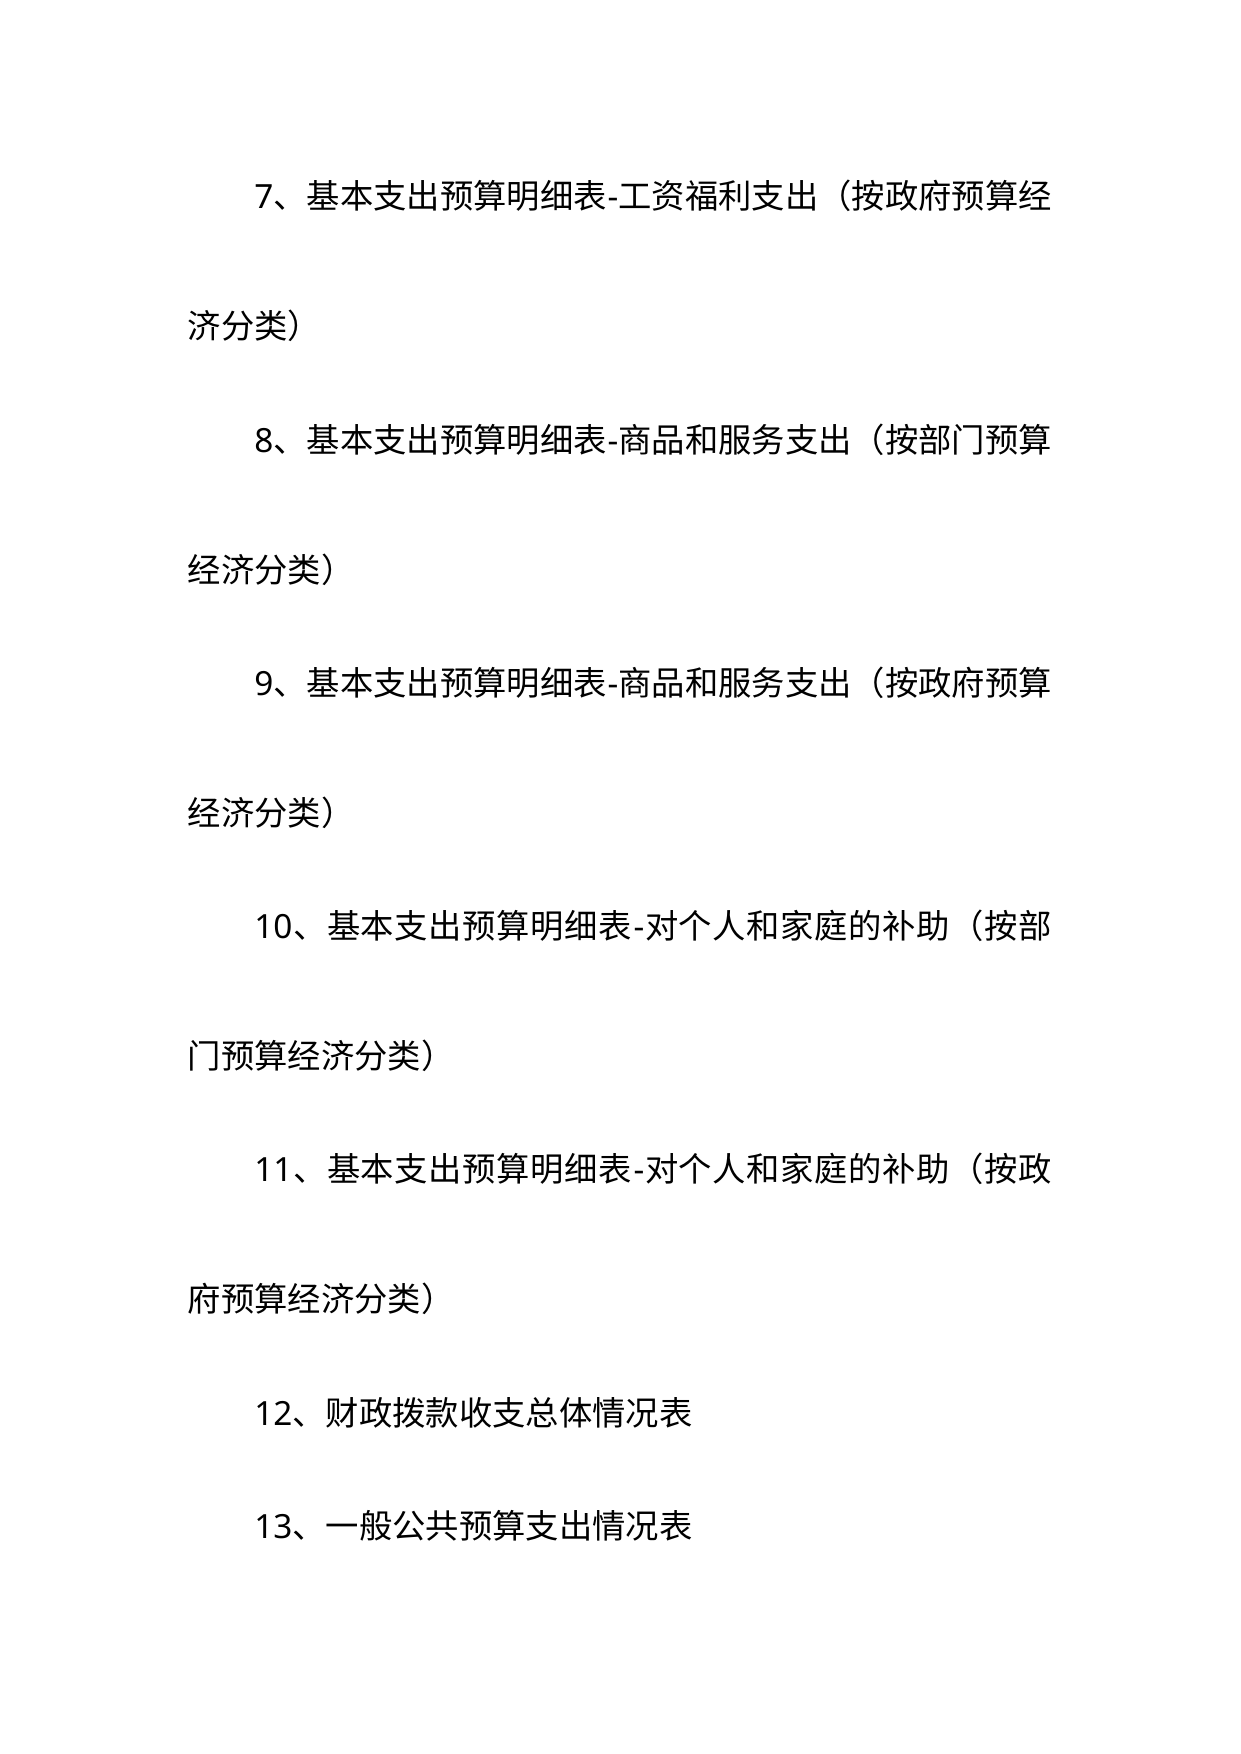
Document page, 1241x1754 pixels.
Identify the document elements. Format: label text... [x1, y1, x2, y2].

text 10、基本支出预算明细表-对个人和家庭的补助（按部门预算经济分类） [187, 892, 1053, 1087]
text 11、基本支出预算明细表-对个人和家庭的补助（按政府预算经济分类） [187, 1135, 1053, 1330]
text 8、基本支出预算明细表-商品和服务支出（按部门预算经济分类） [187, 405, 1053, 600]
text 13、一般公共预算支出情况表 [187, 1492, 1053, 1557]
text 12、财政拨款收支总体情况表 [187, 1378, 1053, 1443]
text 7、基本支出预算明细表-工资福利支出（按政府预算经济分类） [187, 162, 1053, 357]
text 9、基本支出预算明细表-商品和服务支出（按政府预算经济分类） [187, 648, 1053, 843]
